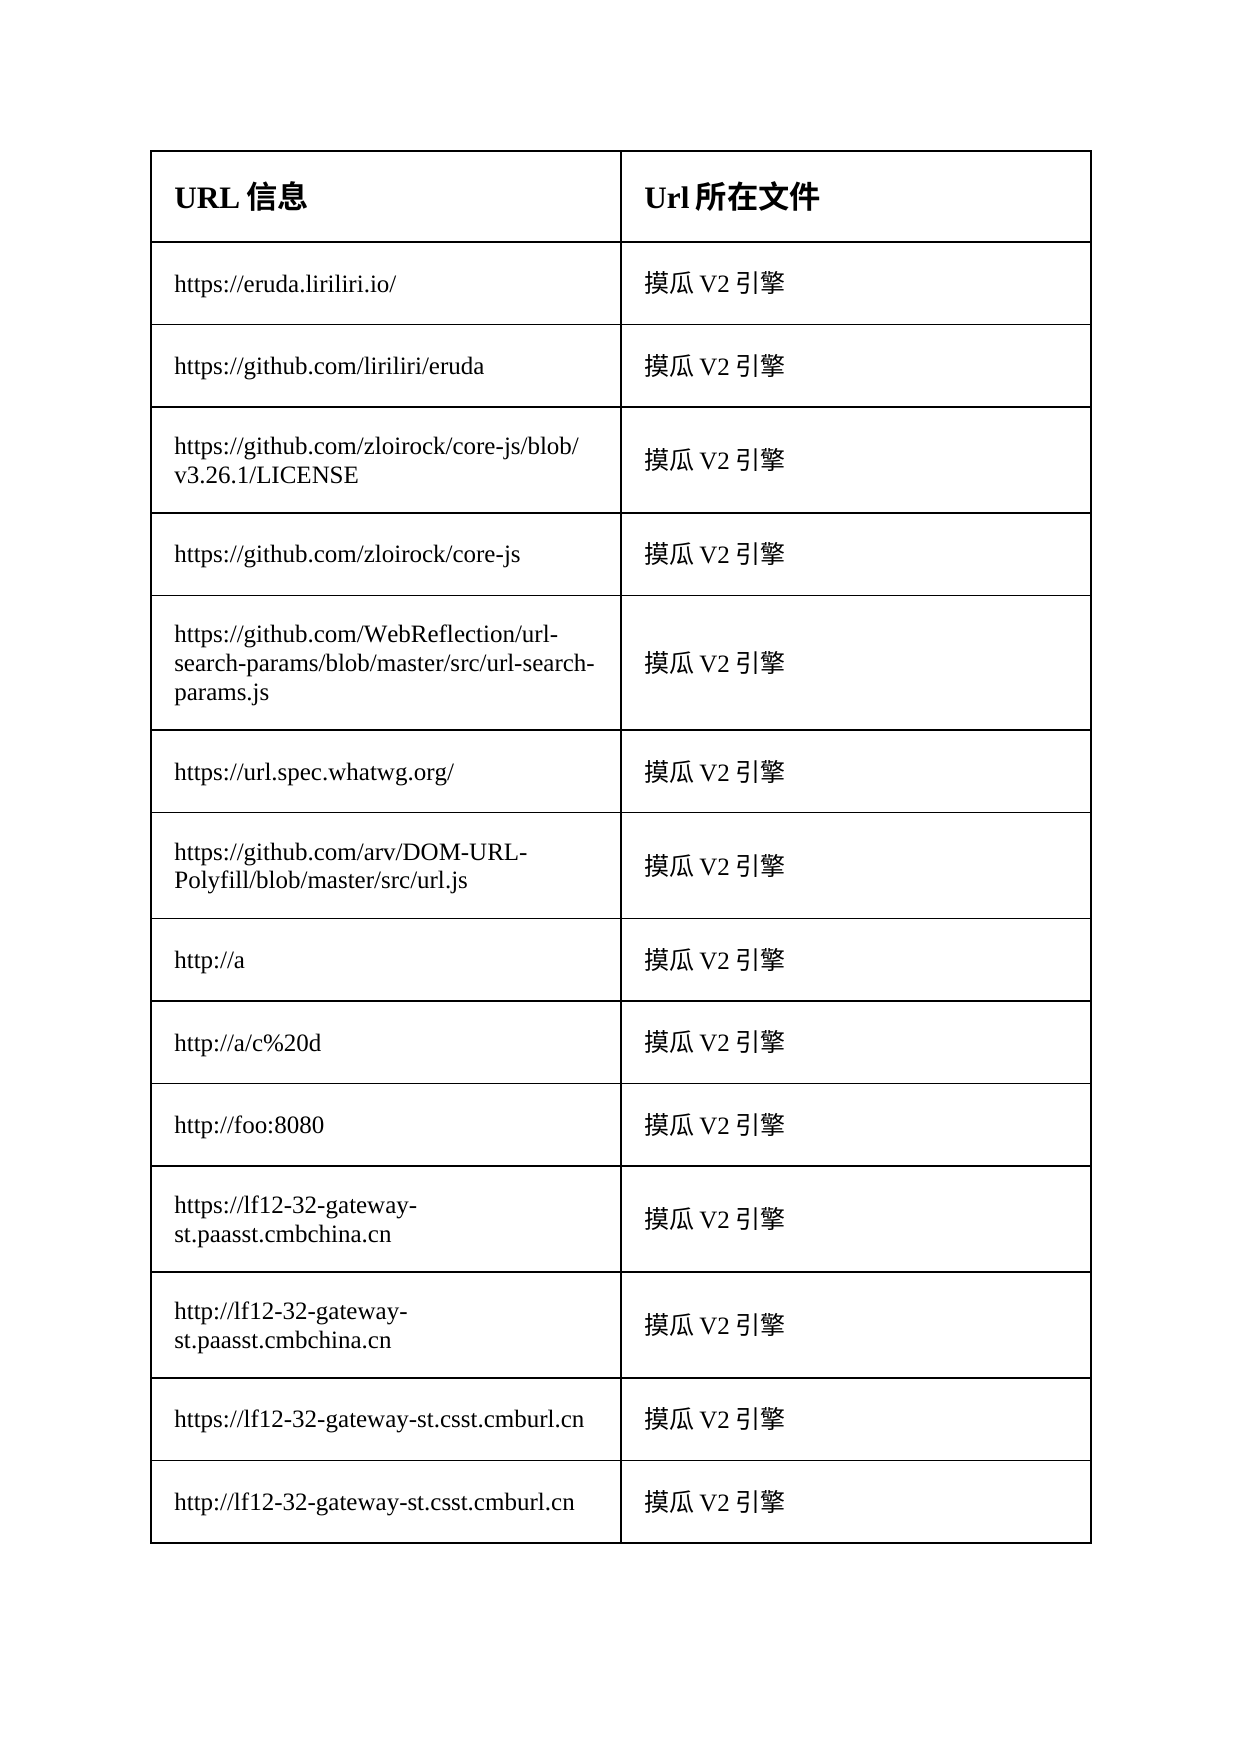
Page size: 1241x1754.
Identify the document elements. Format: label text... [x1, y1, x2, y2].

table_cell https://url.spec.whatwg.org/ [152, 731, 620, 812]
table_cell 摸瓜V2引擎 [622, 813, 1090, 918]
table_cell https://eruda.liriliri.io/ [152, 243, 620, 323]
table_header Url所在文件 [622, 152, 1090, 241]
table_cell 摸瓜V2引擎 [622, 1461, 1090, 1542]
table_cell http://foo:8080 [152, 1084, 620, 1165]
table_cell https://github.com/zloirock/core-js [152, 514, 620, 594]
table_cell 摸瓜V2引擎 [622, 1084, 1090, 1165]
table_cell 摸瓜V2引擎 [622, 1002, 1090, 1083]
table_cell 摸瓜V2引擎 [622, 325, 1090, 406]
table_cell 摸瓜V2引擎 [622, 1273, 1090, 1377]
table_cell https://github.com/zloirock/core-js/blob/v3.26.1/LICENSE [152, 408, 620, 512]
table_cell http://a/c%20d [152, 1002, 620, 1083]
table_header URL信息 [152, 152, 620, 241]
table_cell 摸瓜V2引擎 [622, 514, 1090, 594]
table_cell https://lf12-32-gateway-st.csst.cmburl.cn [152, 1379, 620, 1459]
table_cell https://github.com/arv/DOM-URL-Polyfill/blob/master/src/url.js [152, 813, 620, 918]
table_cell 摸瓜V2引擎 [622, 596, 1090, 729]
table_cell http://lf12-32-gateway-st.paasst.cmbchina.cn [152, 1273, 620, 1377]
table_cell 摸瓜V2引擎 [622, 1167, 1090, 1271]
table_cell https://lf12-32-gateway-st.paasst.cmbchina.cn [152, 1167, 620, 1271]
table_cell 摸瓜V2引擎 [622, 243, 1090, 323]
table_cell https://github.com/liriliri/eruda [152, 325, 620, 406]
table_cell https://github.com/WebReflection/url-search-params/blob/master/src/url-search-params.js [152, 596, 620, 729]
table_cell 摸瓜V2引擎 [622, 919, 1090, 1000]
table_cell http://a [152, 919, 620, 1000]
table_cell http://lf12-32-gateway-st.csst.cmburl.cn [152, 1461, 620, 1542]
table_cell 摸瓜V2引擎 [622, 408, 1090, 512]
table_cell 摸瓜V2引擎 [622, 731, 1090, 812]
table_cell 摸瓜V2引擎 [622, 1379, 1090, 1459]
